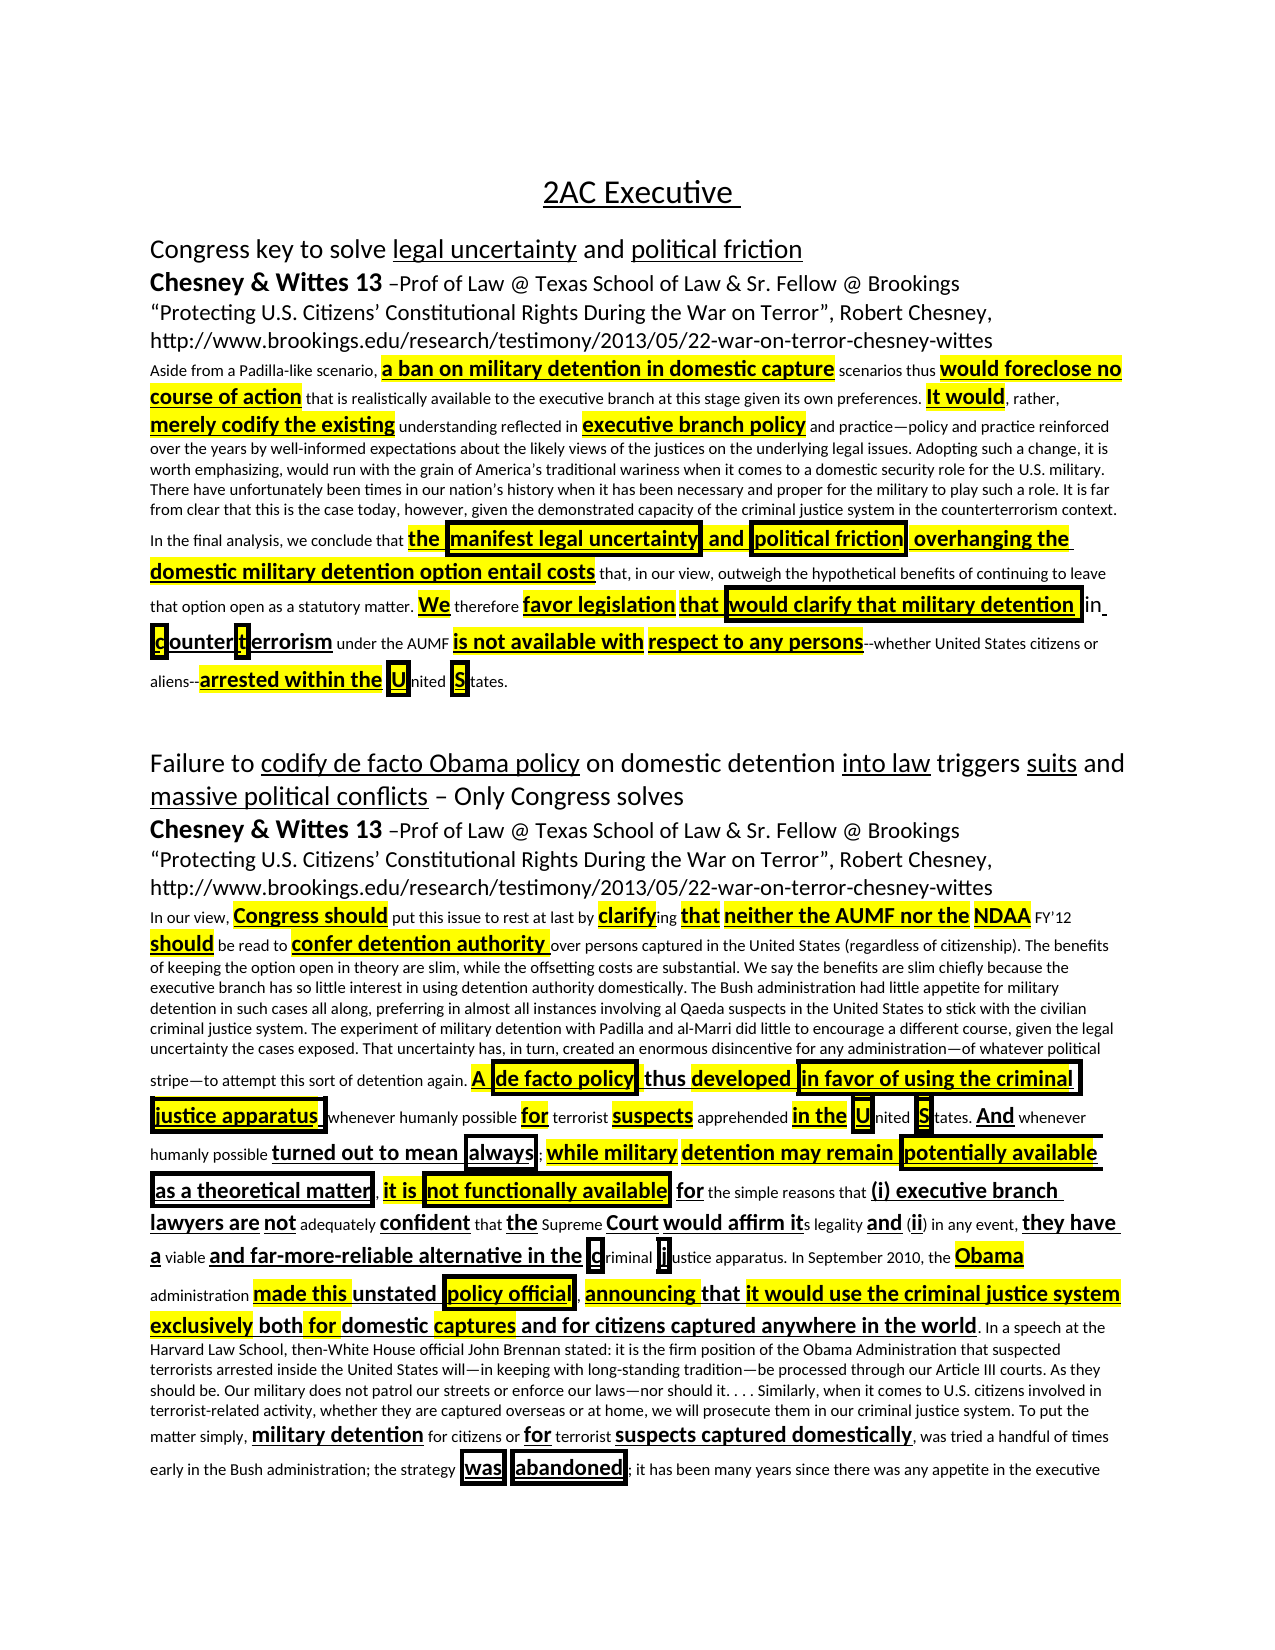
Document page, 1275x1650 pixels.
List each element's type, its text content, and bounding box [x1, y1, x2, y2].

text “Protecting U.S. Citizens’ Constitutional Rights During the War on Terror”, Robert Chesney, http://www.brookings.edu/research/testimony/2013/05/22-war-on-terror-chesney-wittes [150, 845, 1125, 901]
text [150, 901, 1125, 1486]
subtitle Congress key to solve legal uncertainty and political friction [150, 232, 1125, 265]
text Chesney & Wittes 13 –Prof of Law @ Texas School of Law & Sr. Fellow @ Brookings [150, 265, 1125, 298]
text “Protecting U.S. Citizens’ Constitutional Rights During the War on Terror”, Robert Chesney, http://www.brookings.edu/research/testimony/2013/05/22-war-on-terror-chesney-wittes [150, 298, 1125, 354]
text Aside from a Padilla-like scenario, a ban on military detention in domestic capture scenarios thus would foreclose no course of action that is realistically available to the executive branch at this stage given its own preferences. It would, rather, merely codify the existing understanding reflected in executive branch policy and practice—policy and practice reinforced over the years by well-informed expectations about the likely views of the justices on the underlying legal issues. Adopting such a change, it is worth emphasizing, would run with the grain of America’s traditional wariness when it comes to a domestic security role for the U.S. military. There have unfortunately been times in our nation’s history when it has been necessary and proper for the military to play such a role. It is far from clear that this is the case today, however, given the demonstrated capacity of the criminal justice system in the counterterrorism context. In the final analysis, we conclude that the manifest legal uncertainty and political friction overhanging the domestic military detention option entail costs that, in our view, outweigh the hypothetical benefits of continuing to leave that option open as a statutory matter. We therefore favor legislation that would clarify that military detention in counterterrorism under the AUMF is not available with respect to any persons--whether United States citizens or aliens--arrested within the United States. [150, 354, 1125, 697]
subtitle Failure to codify de facto Obama policy on domestic detention into law triggers suits and massive political conflicts – Only Congress solves [150, 746, 1125, 812]
subtitle 2AC Executive [150, 171, 1125, 212]
text Chesney & Wittes 13 –Prof of Law @ Texas School of Law & Sr. Fellow @ Brookings [150, 812, 1125, 845]
